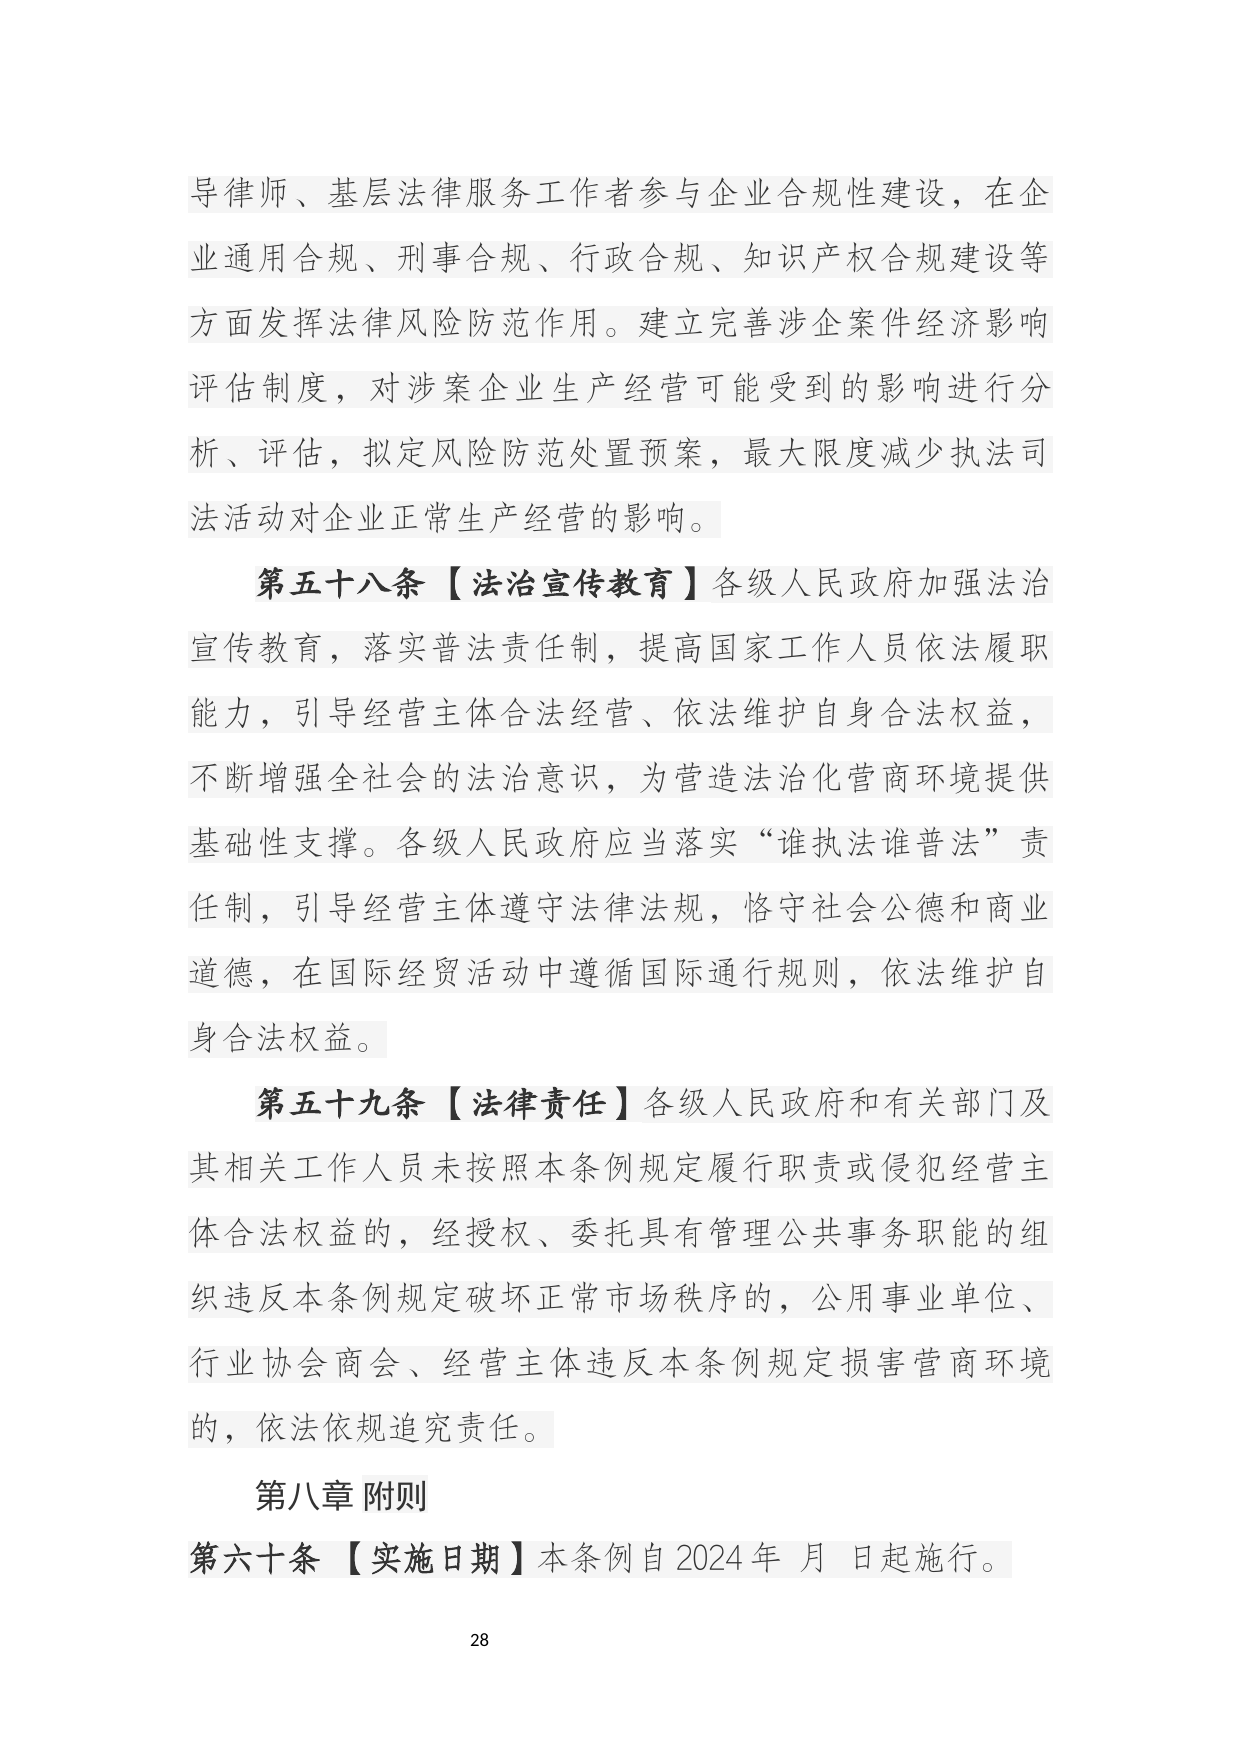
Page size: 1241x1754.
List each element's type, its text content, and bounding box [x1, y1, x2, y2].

list 第五十九条 【法律责任】各级人民政府和有关部门及其相关工作人员未按照本条例规定履行职责或侵犯经营主体合法权益的，经授权、委托具有管理公共事务职能的组织违反本条例规定破坏正常市场秩序的，公用事业单位、行业协会商会、经营主体违反本条例规定损害营商环境的，依法依规追究责任。 [187, 1072, 1053, 1462]
list 附则 [187, 1462, 1053, 1527]
list 第六十条 【实施日期】本条例自2024年 月 日起施行。 [187, 1527, 1053, 1592]
list 第五十八条 【法治宣传教育】各级人民政府加强法治宣传教育，落实普法责任制，提高国家工作人员依法履职能力，引导经营主体合法经营、依法维护自身合法权益，不断增强全社会的法治意识，为营造法治化营商环境提供基础性支撑。各级人民政府应当落实“谁执法谁普法”责任制，引导经营主体遵守法律法规，恪守社会公德和商业道德，在国际经贸活动中遵循国际通行规则，依法维护自身合法权益。 [187, 552, 1053, 1072]
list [187, 162, 1053, 552]
